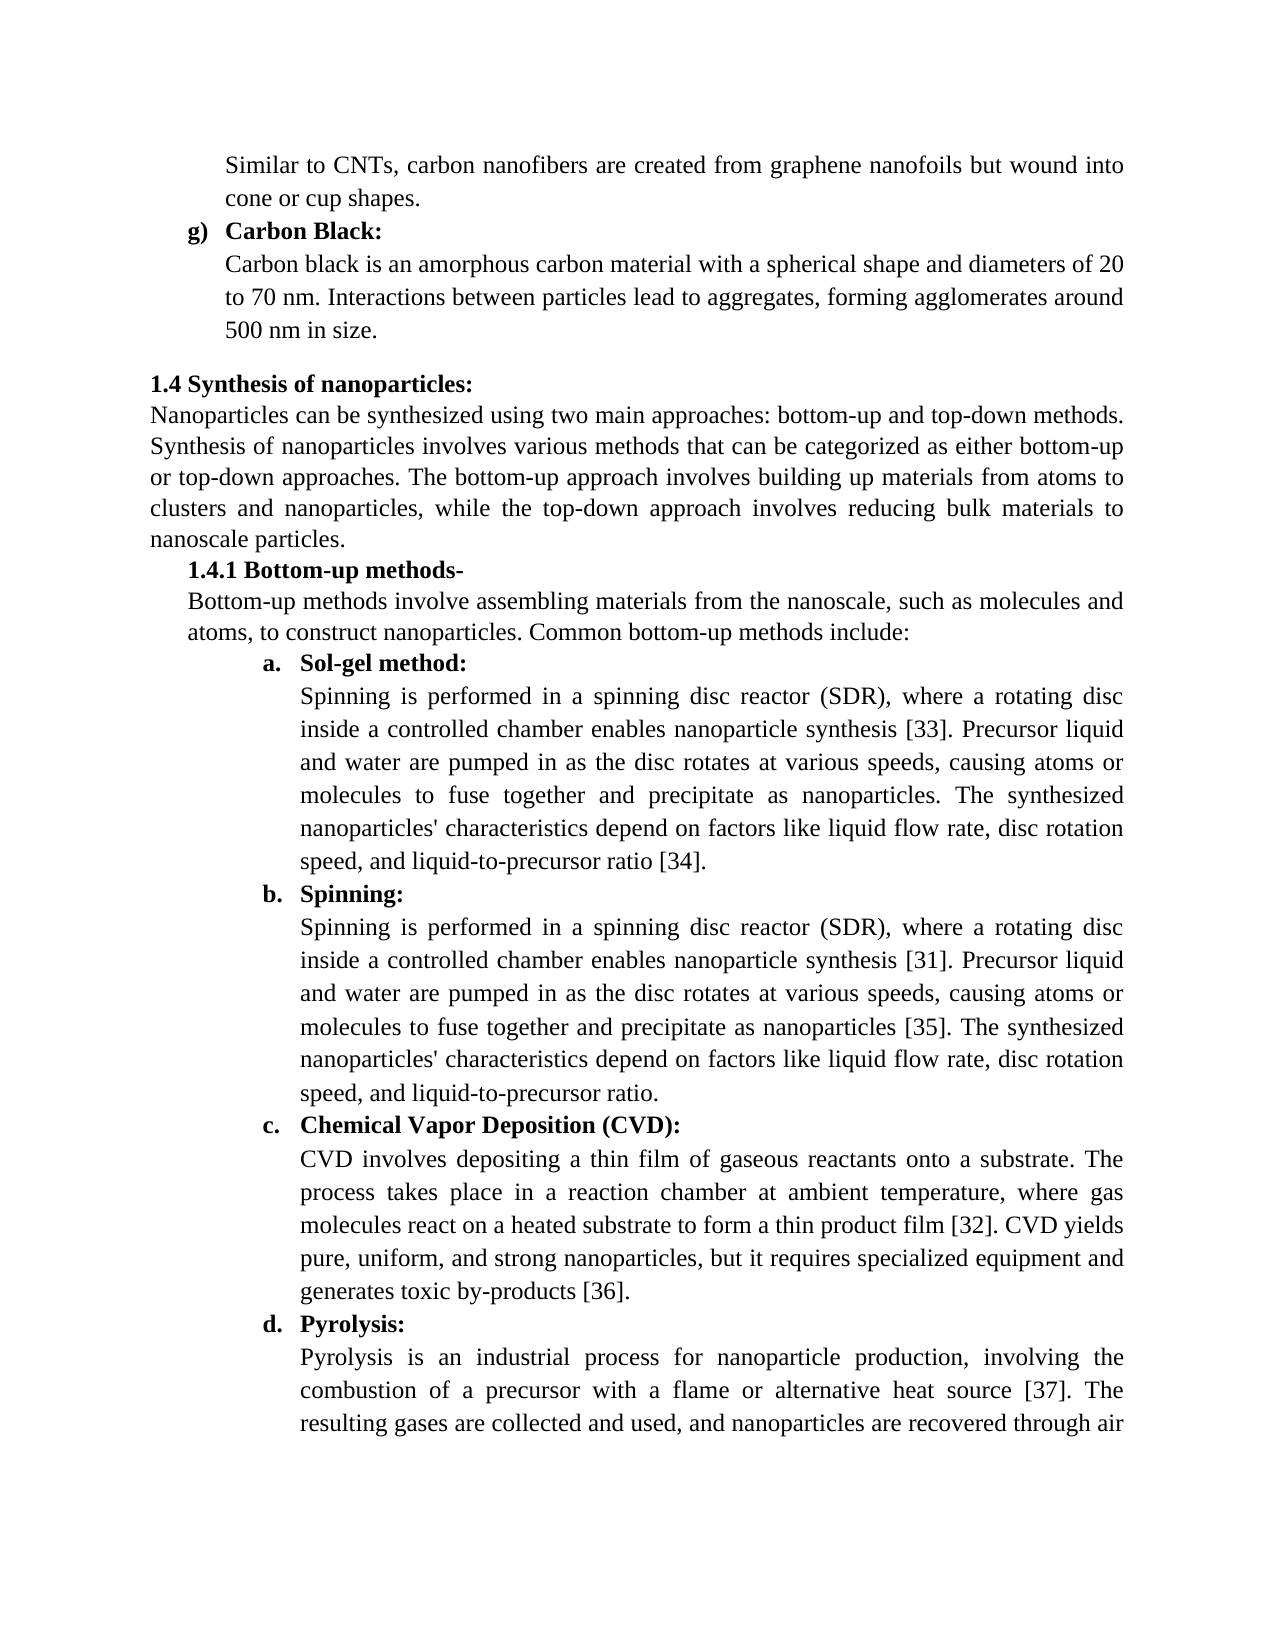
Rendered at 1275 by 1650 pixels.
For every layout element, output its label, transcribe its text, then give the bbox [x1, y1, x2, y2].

list Carbon black is an amorphous carbon material with a spherical shape and diameters of 20 to 70 nm. Interactions between particles lead to aggregates, forming agglomerates around 500 nm in size. [225, 249, 1125, 344]
list Similar to CNTs, carbon nanofibers are created from graphene nanofoils but wound into cone or cup shapes. [225, 150, 1125, 212]
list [300, 1342, 1125, 1437]
text 1.4.1 Bottom-up methods- [187, 555, 1125, 584]
list Carbon Black: [187, 216, 1125, 245]
text Bottom-up methods involve assembling materials from the nanoscale, such as molecules and atoms, to construct nanoparticles. Common bottom-up methods include: [187, 586, 1125, 646]
list Spinning is performed in a spinning disc reactor (SDR), where a rotating disc inside a controlled chamber enables nanoparticle synthesis [33]. Precursor liquid and water are pumped in as the disc rotates at various speeds, causing atoms or molecules to fuse together and precipitate as nanoparticles. The synthesized nanoparticles' characteristics depend on factors like liquid flow rate, disc rotation speed, and liquid-to-precursor ratio [34]. [300, 681, 1125, 875]
list Spinning is performed in a spinning disc reactor (SDR), where a rotating disc inside a controlled chamber enables nanoparticle synthesis [31]. Precursor liquid and water are pumped in as the disc rotates at various speeds, causing atoms or molecules to fuse together and precipitate as nanoparticles [35]. The synthesized nanoparticles' characteristics depend on factors like liquid flow rate, disc rotation speed, and liquid-to-precursor ratio. [300, 912, 1125, 1106]
list CVD involves depositing a thin film of gaseous reactants onto a substrate. The process takes place in a reaction chamber at ambient temperature, where gas molecules react on a heated substrate to form a thin product film [32]. CVD yields pure, uniform, and strong nanoparticles, but it requires specialized equipment and generates toxic by-products [36]. [300, 1144, 1125, 1304]
list Sol-gel method: [262, 648, 1125, 677]
text 1.4 Synthesis of nanoparticles: [150, 369, 1125, 398]
text Nanoparticles can be synthesized using two main approaches: bottom-up and top-down methods. Synthesis of nanoparticles involves various methods that can be categorized as either bottom-up or top-down approaches. The bottom-up approach involves building up materials from atoms to clusters and nanoparticles, while the top-down approach involves reducing bulk materials to nanoscale particles. [150, 400, 1125, 553]
list Chemical Vapor Deposition (CVD): [262, 1111, 1125, 1139]
list Pyrolysis: [262, 1309, 1125, 1337]
list Spinning: [262, 879, 1125, 908]
